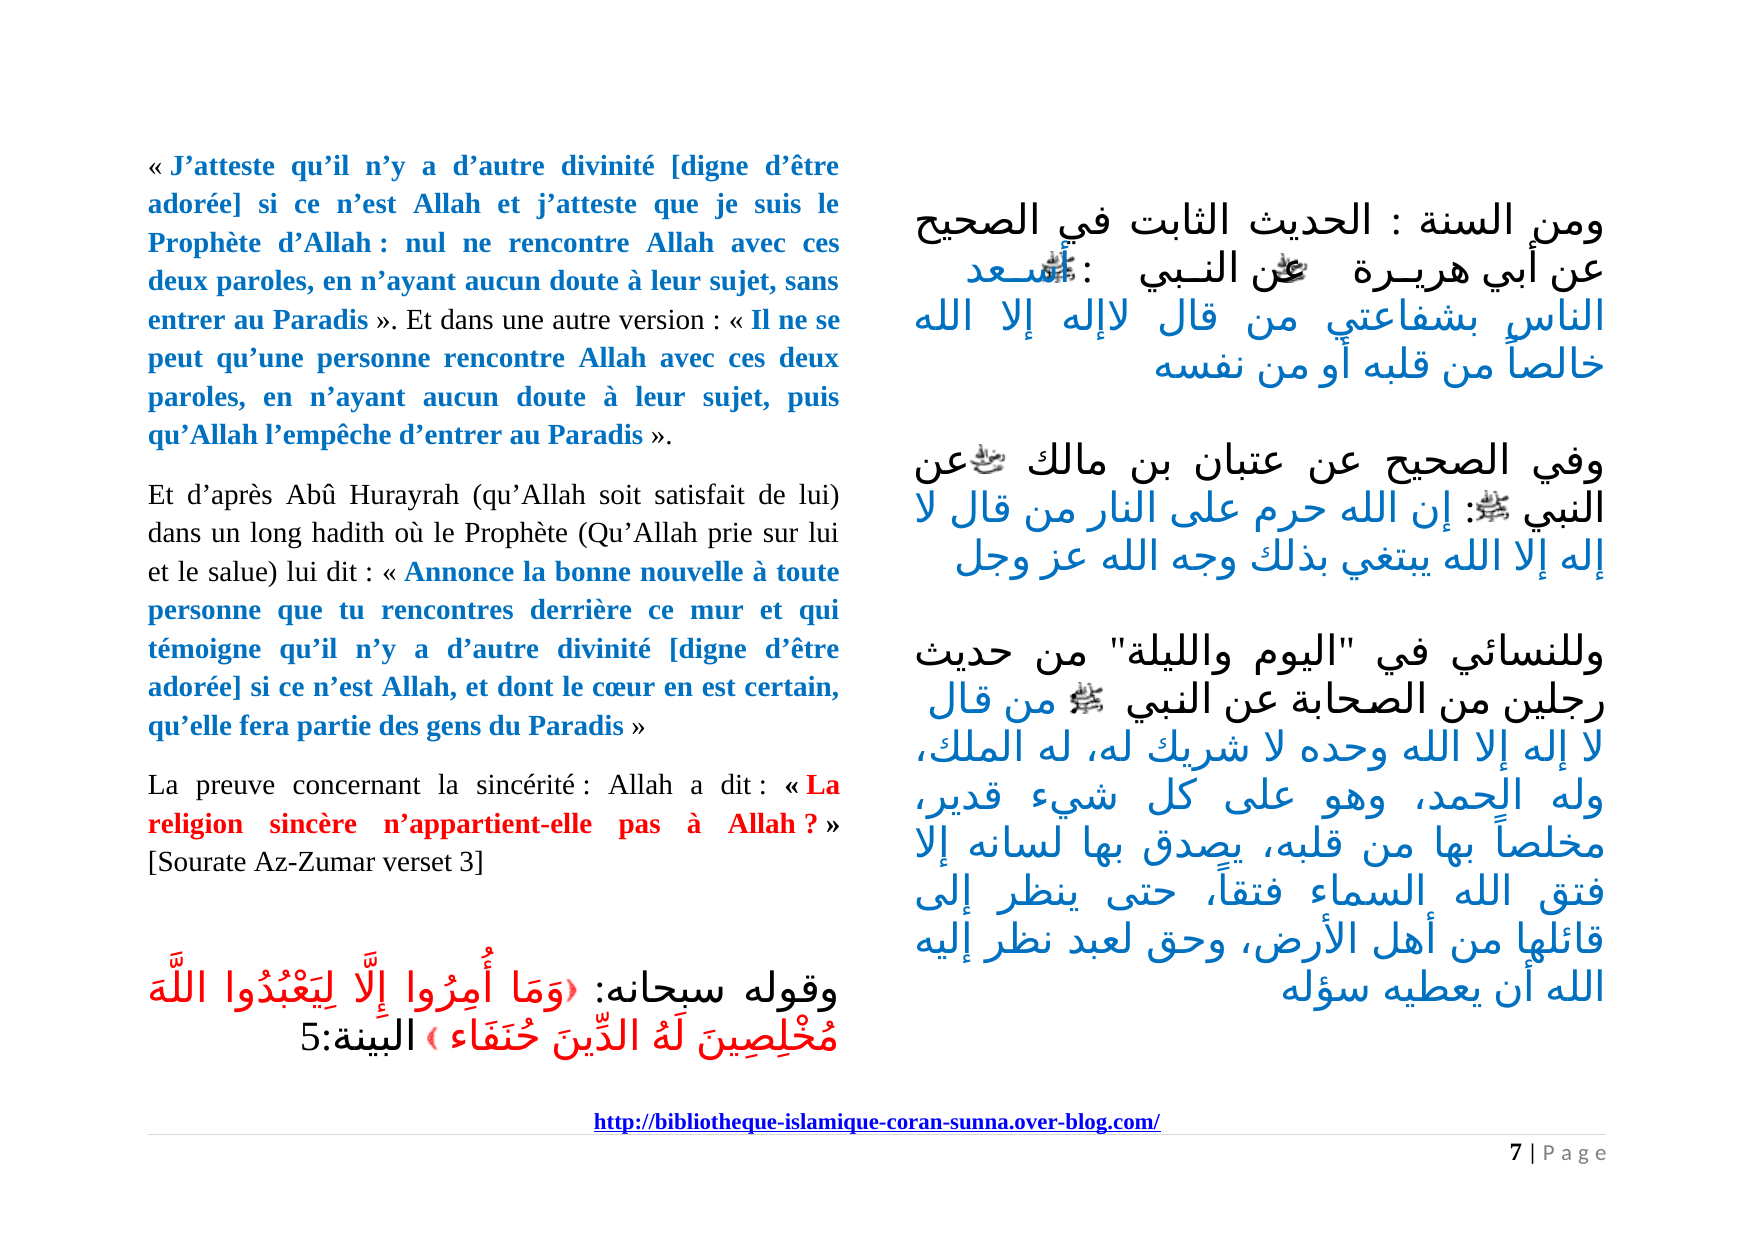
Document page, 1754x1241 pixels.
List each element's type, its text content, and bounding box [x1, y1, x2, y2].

picture [1069, 682, 1105, 714]
picture [1041, 251, 1077, 283]
text La preuve concernant la sincérité : Allah a dit : « La religion sincère n’appartient-elle pas à Allah ? » [Sourate Az-Zumar verset 3] [148, 767, 840, 878]
text Et d’après Abû Hurayrah (qu’Allah soit satisfait de lui) dans un long hadith où le Prophète (Qu’Allah prie sur lui et le salue) lui dit : « Annonce la bonne nouvelle à toute personne que tu rencontres derrière ce mur et qui témoigne qu’il n’y a d’autre divinité [digne d’être adorée] si ce n’est Allah, et dont le cœur en est certain, qu’elle fera partie des gens du Paradis » [148, 477, 840, 742]
text وفي الصحيح عن عتبان بن مالك عن النبي : إن الله حرم على النار من قال لا إله إلا الله يبتغي بذلك وجه الله عز وجل [914, 435, 1606, 579]
text ومن السنة : الحديث الثابت في الصحيح عن أبي هريرة عن النبي : أسعد الناس بشفاعتي من قال لاإله إلا الله خالصاً من قلبه أو من نفسه [914, 196, 1606, 387]
text وللنسائي في "اليوم والليلة" من حديث رجلين من الصحابة عن النبي : من قال لا إله إلا الله وحده لا شريك له، له الملك، وله الحمد، وهو على كل شيء قدير، مخلصاً بها من قلبه، يصدق بها لسانه إلا فتق الله السماء فتقاً، حتى ينظر إلى قائلها من أهل الأرض، وحق لعبد نظر إليه الله أن يعطيه سؤله [914, 627, 1606, 1010]
picture [1475, 490, 1511, 522]
picture [565, 978, 578, 1003]
picture [970, 444, 1006, 474]
text وقوله سبحانه: وَمَا أُمِرُوا إِلَّا لِيَعْبُدُوا اللَّهَ مُخْلِصِينَ لَهُ الدِّينَ حُنَفَاء البينة:5 [148, 963, 840, 1059]
picture [427, 1026, 439, 1051]
picture [1272, 253, 1308, 283]
